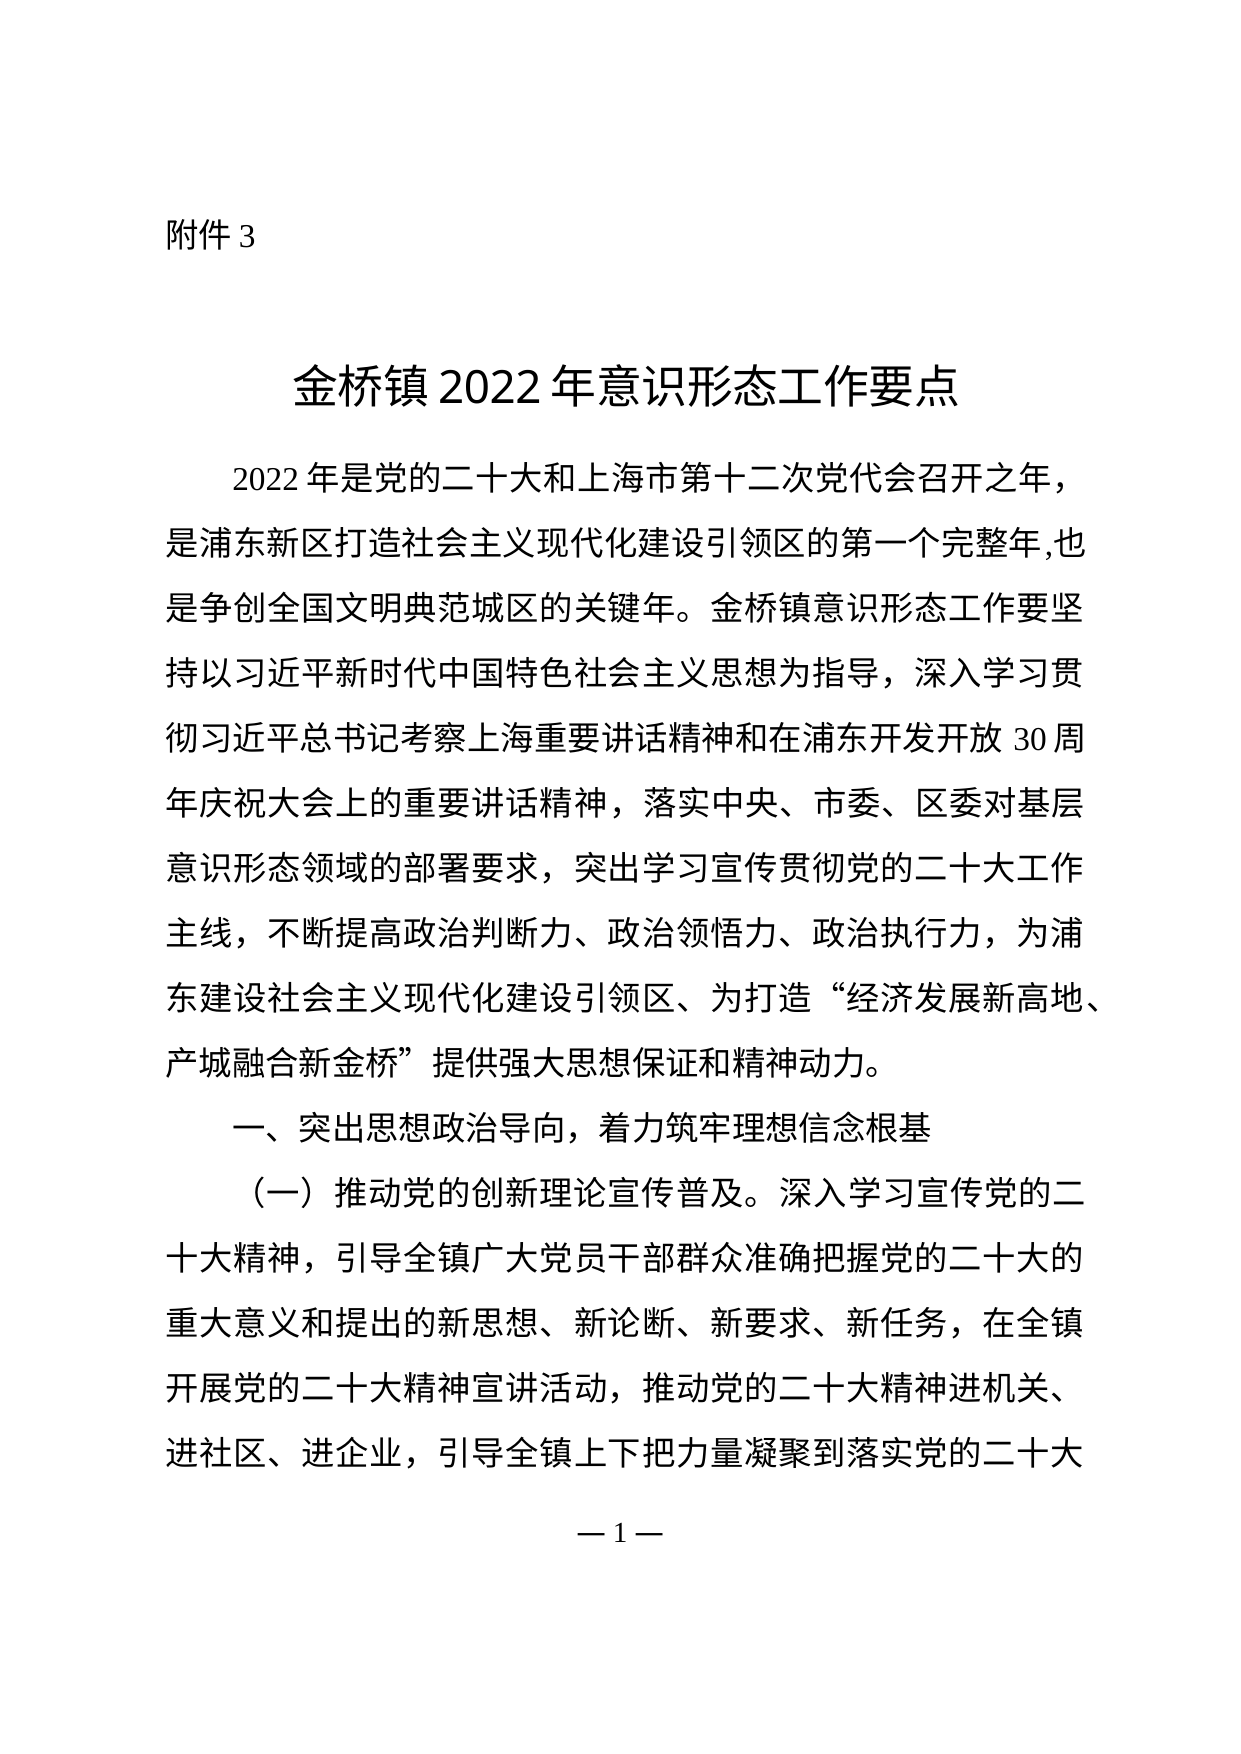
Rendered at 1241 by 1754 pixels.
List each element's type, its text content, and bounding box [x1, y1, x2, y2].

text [165, 1158, 1087, 1483]
text 金桥镇2022年意识形态工作要点 [165, 350, 1087, 417]
text 附件3 [165, 209, 1087, 257]
text 一、突出思想政治导向，着力筑牢理想信念根基 [165, 1093, 1087, 1158]
text 2022年是党的二十大和上海市第十二次党代会召开之年，是浦东新区打造社会主义现代化建设引领区的第一个完整年,也是争创全国文明典范城区的关键年。金桥镇意识形态工作要坚持以习近平新时代中国特色社会主义思想为指导，深入学习贯彻习近平总书记考察上海重要讲话精神和在浦东开发开放30周年庆祝大会上的重要讲话精神，落实中央、市委、区委对基层意识形态领域的部署要求，突出学习宣传贯彻党的二十大工作主线，不断提高政治判断力、政治领悟力、政治执行力，为浦东建设社会主义现代化建设引领区、为打造“经济发展新高地、产城融合新金桥”提供强大思想保证和精神动力。 [165, 443, 1087, 1093]
